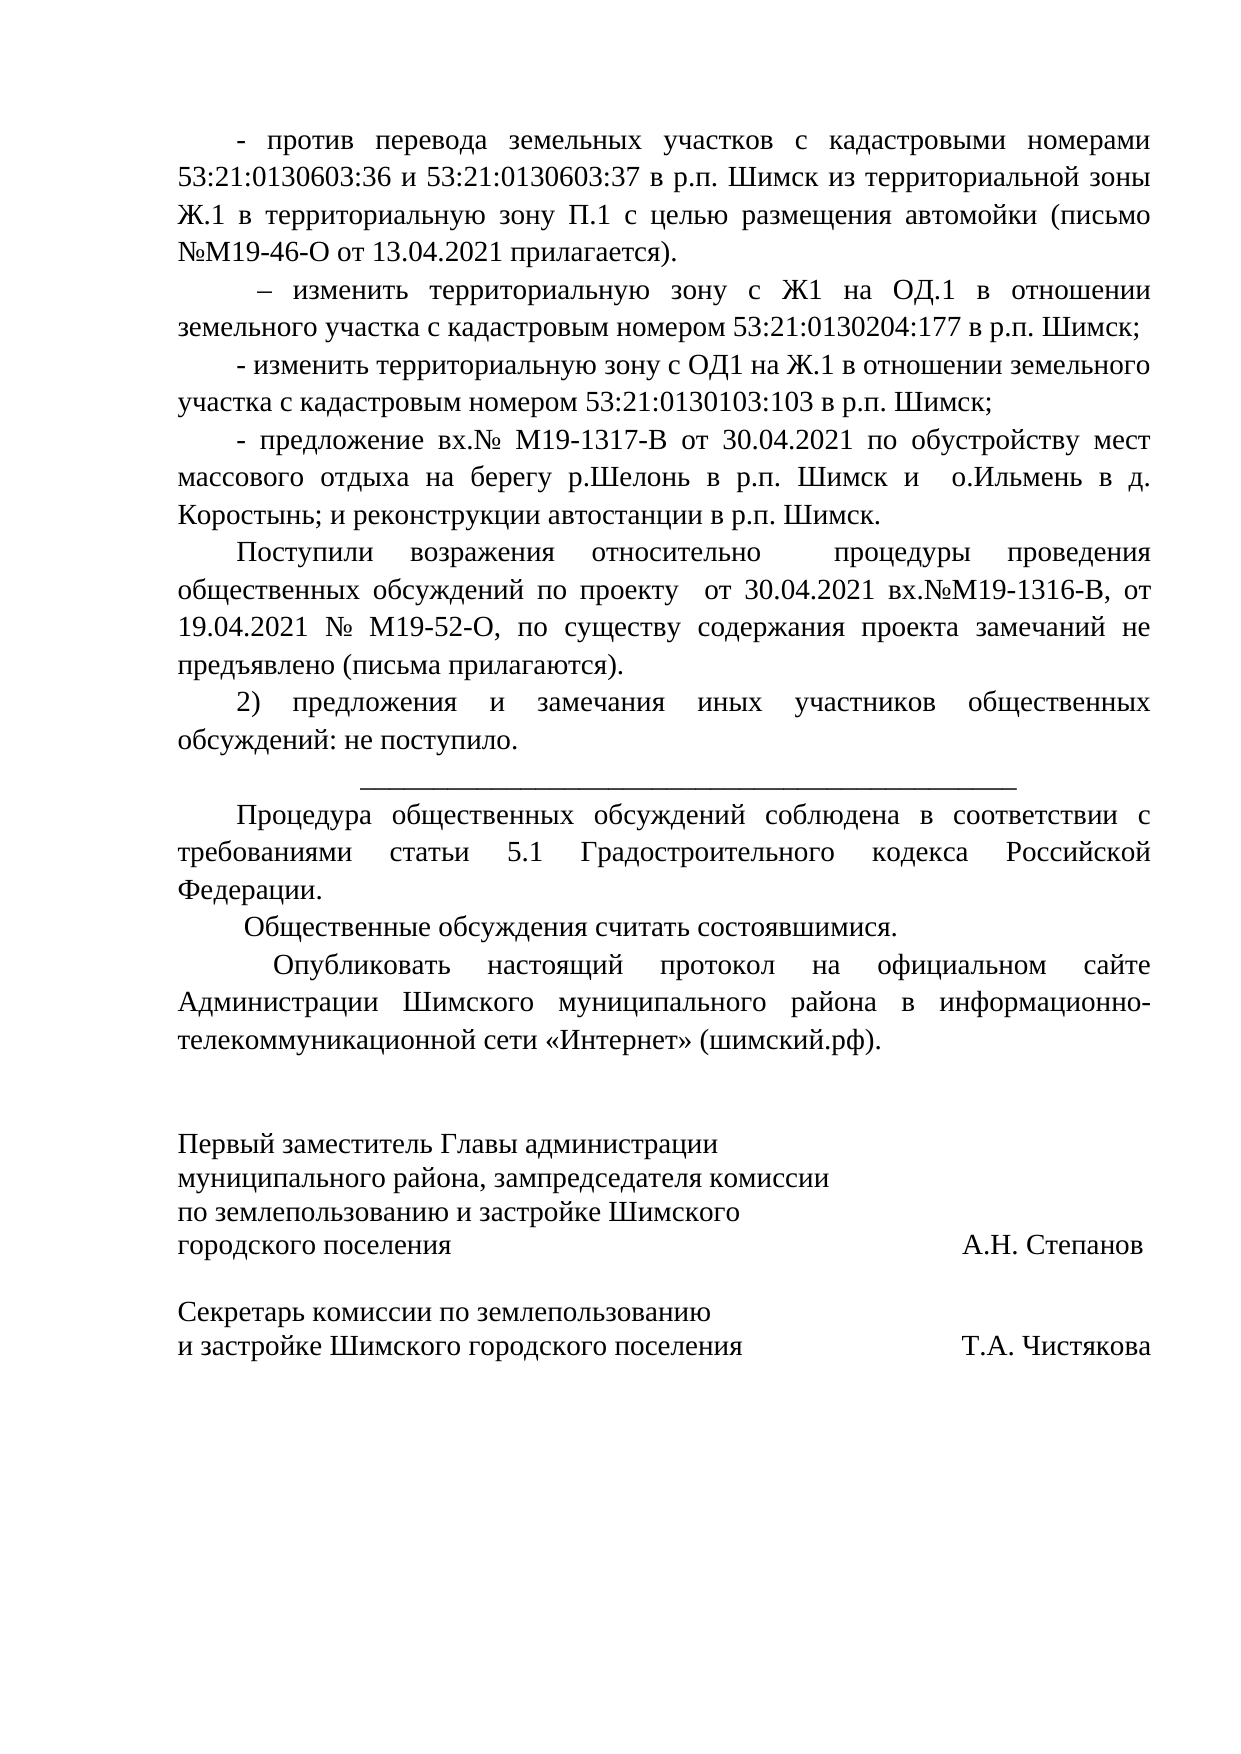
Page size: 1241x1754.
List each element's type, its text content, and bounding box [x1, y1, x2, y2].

text - изменить территориальную зону с ОД1 на Ж.1 в отношении земельного участка с кадастровым номером 53:21:0130103:103 в р.п. Шимск; [177, 343, 1152, 418]
text муниципального района, зампредседателя комиссии [177, 1160, 1152, 1194]
text 2) предложения и замечания иных участников общественных обсуждений: не поступило. [177, 681, 1152, 756]
text городского поселения А.Н. Степанов [177, 1227, 1152, 1261]
text - против перевода земельных участков с кадастровыми номерами 53:21:0130603:36 и 53:21:0130603:37 в р.п. Шимск из территориальной зоны Ж.1 в территориальную зону П.1 с целью размещения автомойки (письмо №М19-46-О от 13.04.2021 прилагается). [177, 118, 1152, 268]
text Секретарь комиссии по землепользованию [177, 1294, 1152, 1328]
text Первый заместитель Главы администрации [177, 1127, 1152, 1160]
text и застройке Шимского городского поселения Т.А. Чистякова [177, 1328, 1152, 1361]
text Опубликовать настоящий протокол на официальном сайте Администрации Шимского муниципального района в информационно-телекоммуникационной сети «Интернет» (шимский.рф). [177, 943, 1152, 1056]
text Общественные обсуждения считать состоявшимися. [177, 906, 1152, 943]
text Поступили возражения относительно процедуры проведения общественных обсуждений по проекту от 30.04.2021 вх.№М19-1316-В, от 19.04.2021 № М19-52-О, по существу содержания проекта замечаний не предъявлено (письма прилагаются). [177, 531, 1152, 681]
text – изменить территориальную зону с Ж1 на ОД.1 в отношении земельного участка с кадастровым номером 53:21:0130204:177 в р.п. Шимск; [177, 268, 1152, 343]
text - предложение вх.№ М19-1317-В от 30.04.2021 по обустройству мест массового отдыха на берегу р.Шелонь в р.п. Шимск и о.Ильмень в д. Коростынь; и реконструкции автостанции в р.п. Шимск. [177, 418, 1152, 531]
text Процедура общественных обсуждений соблюдена в соответствии с требованиями статьи 5.1 Градостроительного кодекса Российской Федерации. [177, 793, 1152, 906]
text _____________________________________________ [177, 756, 1152, 793]
text по землепользованию и застройке Шимского [177, 1194, 1152, 1227]
